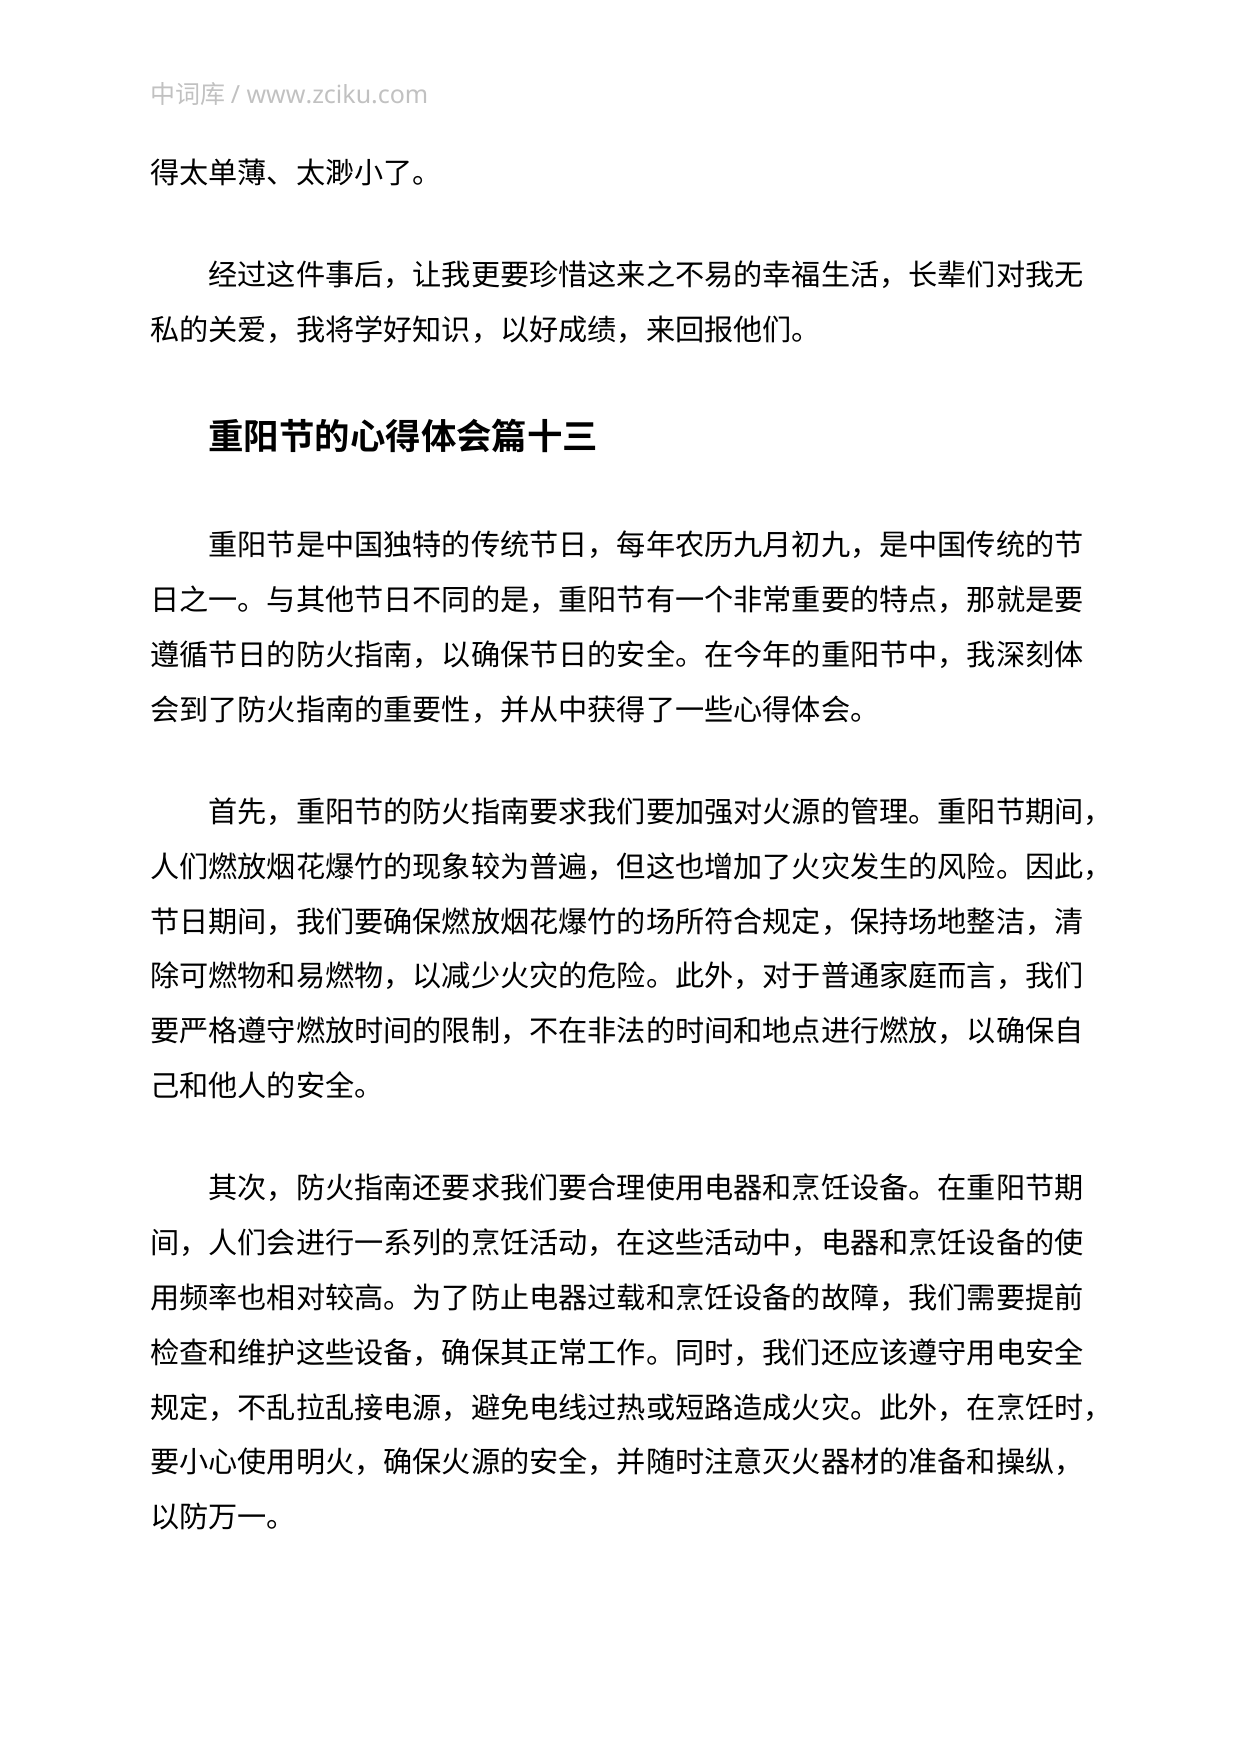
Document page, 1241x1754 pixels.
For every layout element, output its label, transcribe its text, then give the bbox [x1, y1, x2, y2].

text 首先，重阳节的防火指南要求我们要加强对火源的管理。重阳节期间，人们燃放烟花爆竹的现象较为普遍，但这也增加了火灾发生的风险。因此，节日期间，我们要确保燃放烟花爆竹的场所符合规定，保持场地整洁，清除可燃物和易燃物，以减少火灾的危险。此外，对于普通家庭而言，我们要严格遵守燃放时间的限制，不在非法的时间和地点进行燃放，以确保自己和他人的安全。 [150, 788, 1090, 1105]
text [150, 150, 1090, 192]
text 重阳节的心得体会篇十三 [150, 408, 1090, 460]
text 重阳节是中国独特的传统节日，每年农历九月初九，是中国传统的节日之一。与其他节日不同的是，重阳节有一个非常重要的特点，那就是要遵循节日的防火指南，以确保节日的安全。在今年的重阳节中，我深刻体会到了防火指南的重要性，并从中获得了一些心得体会。 [150, 522, 1090, 729]
text 其次，防火指南还要求我们要合理使用电器和烹饪设备。在重阳节期间，人们会进行一系列的烹饪活动，在这些活动中，电器和烹饪设备的使用频率也相对较高。为了防止电器过载和烹饪设备的故障，我们需要提前检查和维护这些设备，确保其正常工作。同时，我们还应该遵守用电安全规定，不乱拉乱接电源，避免电线过热或短路造成火灾。此外，在烹饪时，要小心使用明火，确保火源的安全，并随时注意灭火器材的准备和操纵，以防万一。 [150, 1164, 1090, 1536]
text 经过这件事后，让我更要珍惜这来之不易的幸福生活，长辈们对我无私的关爱，我将学好知识，以好成绩，来回报他们。 [150, 252, 1090, 349]
